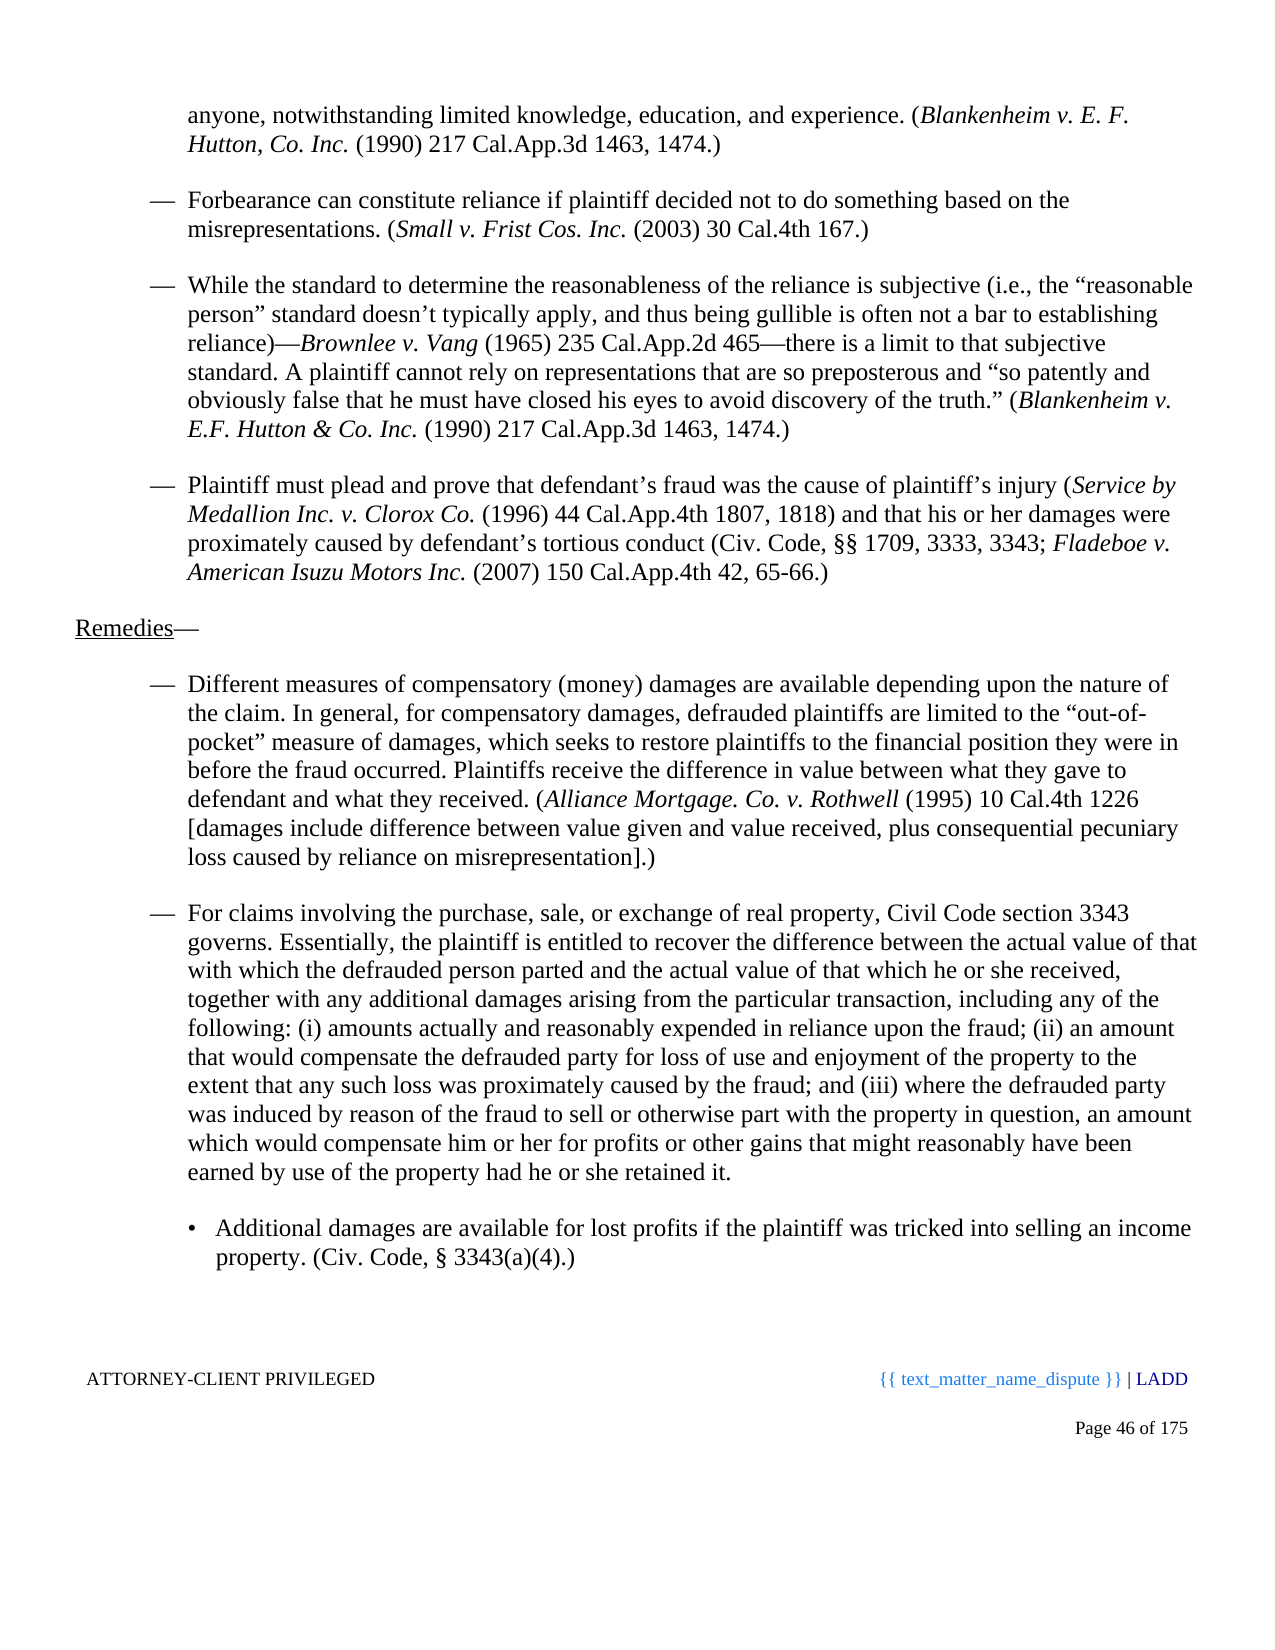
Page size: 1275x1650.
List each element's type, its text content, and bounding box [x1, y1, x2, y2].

text Remedies— [75, 613, 1200, 642]
text — While the standard to determine the reasonableness of the reliance is subjective (i.e., the “reasonable person” standard doesn’t typically apply, and thus being gullible is often not a bar to establishing reliance)—Brownlee v. Vang (1965) 235 Cal.App.2d 465—there is a limit to that subjective standard. A plaintiff cannot rely on representations that are so preposterous and “so patently and obviously false that he must have closed his eyes to avoid discovery of the truth.” (Blankenheim v. E.F. Hutton & Co. Inc. (1990) 217 Cal.App.3d 1463, 1474.) [150, 271, 1200, 443]
text — Forbearance can constitute reliance if plaintiff decided not to do something based on the misrepresentations. (Small v. Frist Cos. Inc. (2003) 30 Cal.4th 167.) [150, 186, 1200, 243]
text — For claims involving the purchase, sale, or exchange of real property, Civil Code section 3343 governs. Essentially, the plaintiff is entitled to recover the difference between the actual value of that with which the defrauded person parted and the actual value of that which he or she received, together with any additional damages arising from the particular transaction, including any of the following: (i) amounts actually and reasonably expended in reliance upon the fraud; (ii) an amount that would compensate the defrauded party for loss of use and enjoyment of the property to the extent that any such loss was proximately caused by the fraud; and (iii) where the defrauded party was induced by reason of the fraud to sell or otherwise part with the property in question, an amount which would compensate him or her for profits or other gains that might reasonably have been earned by use of the property had he or she retained it. [150, 898, 1200, 1186]
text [150, 101, 1200, 158]
text — Plaintiff must plead and prove that defendant’s fraud was the cause of plaintiff’s injury (Service by Medallion Inc. v. Clorox Co. (1996) 44 Cal.App.4th 1807, 1818) and that his or her damages were proximately caused by defendant’s tortious conduct (Civ. Code, §§ 1709, 3333, 3343; Fladeboe v. American Isuzu Motors Inc. (2007) 150 Cal.App.4th 42, 65-66.) [150, 471, 1200, 586]
text — Different measures of compensatory (money) damages are available depending upon the nature of the claim. In general, for compensatory damages, defrauded plaintiffs are limited to the “out-of-pocket” measure of damages, which seeks to restore plaintiffs to the financial position they were in before the fraud occurred. Plaintiffs receive the difference in value between what they gave to defendant and what they received. (Alliance Mortgage. Co. v. Rothwell (1995) 10 Cal.4th 1226 [damages include difference between value given and value received, plus consequential pecuniary loss caused by reliance on misrepresentation].) [150, 669, 1200, 871]
text • Additional damages are available for lost profits if the plaintiff was tricked into selling an income property. (Civ. Code, § 3343(a)(4).) [187, 1213, 1200, 1271]
